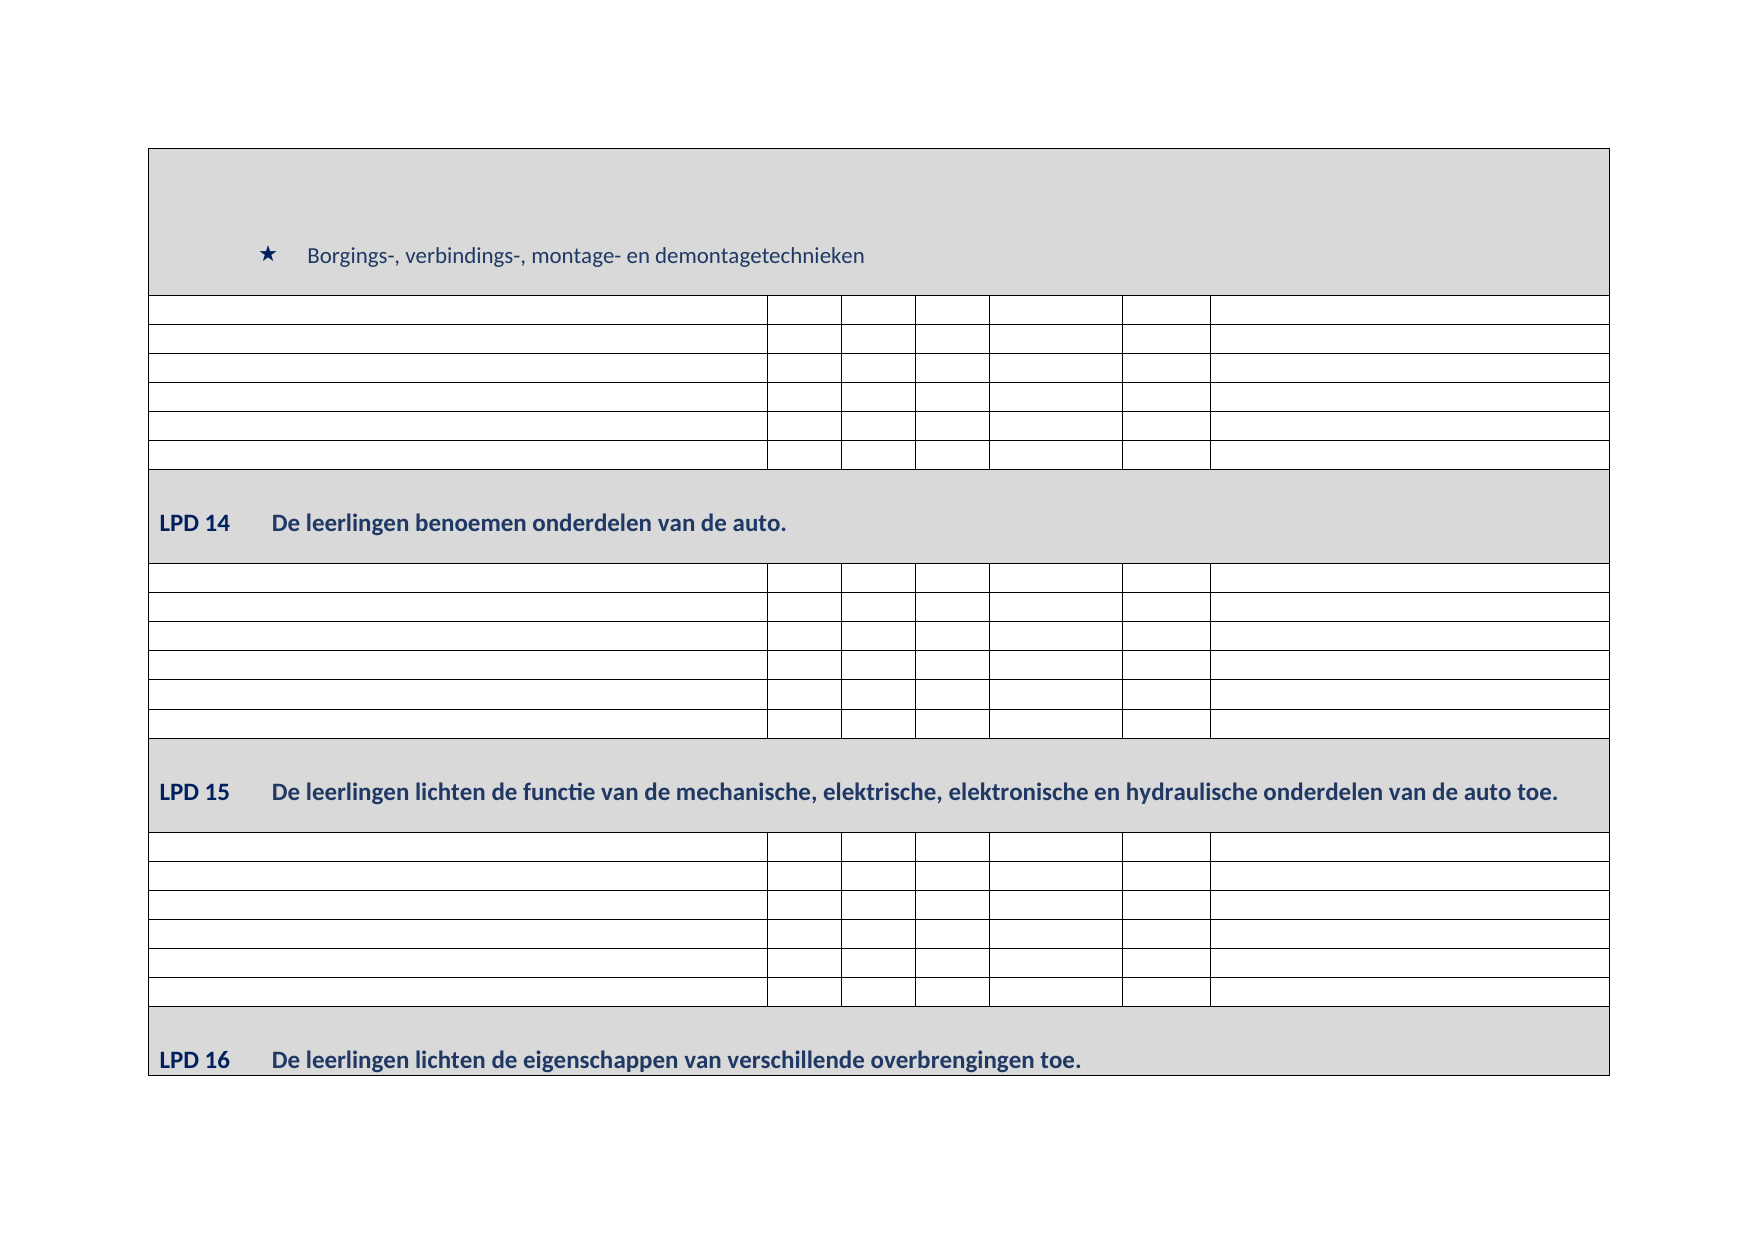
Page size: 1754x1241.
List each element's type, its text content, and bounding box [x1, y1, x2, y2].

table_cell [842, 862, 915, 890]
table_cell [1123, 710, 1210, 737]
table_cell [1211, 441, 1609, 469]
table_cell [1123, 325, 1210, 353]
table_cell [149, 383, 767, 411]
table_cell De leerlingen benoemen onderdelen van de auto. [149, 470, 1609, 563]
table_cell [768, 651, 841, 679]
table_cell [1123, 920, 1210, 948]
table_cell [842, 622, 915, 650]
table_cell [149, 862, 767, 890]
table_cell [768, 920, 841, 948]
table_cell [149, 680, 767, 708]
table_cell [768, 412, 841, 440]
table_cell [990, 354, 1122, 382]
table_cell [842, 564, 915, 592]
table_cell [149, 593, 767, 621]
table_cell [768, 383, 841, 411]
table_cell [1123, 354, 1210, 382]
table_cell [916, 949, 989, 977]
table_cell [842, 325, 915, 353]
table_cell [1211, 710, 1609, 737]
table_cell [842, 354, 915, 382]
table_cell [842, 891, 915, 919]
table_cell [768, 862, 841, 890]
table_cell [149, 1007, 1609, 1075]
table_cell [990, 383, 1122, 411]
table_cell [1211, 325, 1609, 353]
table_cell [1123, 949, 1210, 977]
table_cell [842, 383, 915, 411]
table_cell [990, 622, 1122, 650]
table_cell [149, 710, 767, 737]
table_cell [1123, 412, 1210, 440]
table_cell [768, 593, 841, 621]
table_cell [1211, 564, 1609, 592]
table_cell [916, 862, 989, 890]
table_cell [149, 441, 767, 469]
table_cell [990, 651, 1122, 679]
table_cell [842, 920, 915, 948]
table_cell [842, 651, 915, 679]
table_cell [842, 441, 915, 469]
table_cell [990, 978, 1122, 1006]
table_cell [1211, 651, 1609, 679]
table_cell [768, 622, 841, 650]
table_cell [1211, 862, 1609, 890]
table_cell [149, 149, 1609, 295]
table_cell [916, 833, 989, 861]
table_cell [1211, 891, 1609, 919]
table_cell [916, 651, 989, 679]
table_cell [990, 441, 1122, 469]
table_cell [1211, 383, 1609, 411]
table_cell [842, 710, 915, 737]
table_cell [990, 325, 1122, 353]
table_cell [916, 978, 989, 1006]
table_cell [768, 949, 841, 977]
table_cell [1211, 978, 1609, 1006]
table_cell [149, 978, 767, 1006]
table_cell [149, 891, 767, 919]
table_cell [916, 412, 989, 440]
table_cell [1123, 651, 1210, 679]
table_cell [768, 354, 841, 382]
table_cell [1123, 593, 1210, 621]
table_cell [1123, 680, 1210, 708]
table_cell [990, 593, 1122, 621]
table_cell [1211, 296, 1609, 324]
table_cell [916, 622, 989, 650]
table_cell [149, 564, 767, 592]
table_cell [916, 325, 989, 353]
table_cell [149, 920, 767, 948]
table_cell [768, 891, 841, 919]
table_cell [149, 296, 767, 324]
table_cell [1123, 383, 1210, 411]
table_cell [990, 296, 1122, 324]
table_cell [990, 710, 1122, 737]
table_cell [1211, 354, 1609, 382]
table_cell [842, 412, 915, 440]
table_cell [1123, 833, 1210, 861]
table_cell [1211, 622, 1609, 650]
table_cell [990, 680, 1122, 708]
table_cell [1211, 593, 1609, 621]
table_cell [990, 833, 1122, 861]
table_cell [1123, 296, 1210, 324]
table_cell [842, 949, 915, 977]
table_cell [1123, 862, 1210, 890]
table_cell [990, 564, 1122, 592]
table_cell [768, 710, 841, 737]
table_cell [1211, 412, 1609, 440]
table_cell De leerlingen lichten de functie van de mechanische, elektrische, elektronische en hydraulische onderdelen van de auto toe. [149, 739, 1609, 832]
table_cell [768, 833, 841, 861]
table_cell [990, 949, 1122, 977]
table_cell [842, 593, 915, 621]
table_cell [916, 296, 989, 324]
table_cell [149, 949, 767, 977]
table_cell [149, 325, 767, 353]
table_cell [1211, 680, 1609, 708]
table_cell [990, 862, 1122, 890]
table_cell [916, 441, 989, 469]
table_cell [916, 680, 989, 708]
table_cell [149, 354, 767, 382]
table_cell [768, 441, 841, 469]
table_cell [768, 978, 841, 1006]
table_cell [916, 593, 989, 621]
table_cell [149, 622, 767, 650]
table_cell [1123, 978, 1210, 1006]
table_cell [768, 296, 841, 324]
table_cell [842, 296, 915, 324]
table_cell [1123, 891, 1210, 919]
table_cell [149, 412, 767, 440]
table_cell [842, 978, 915, 1006]
table_cell [149, 651, 767, 679]
table_cell [842, 680, 915, 708]
table_cell [1123, 441, 1210, 469]
table_cell [916, 383, 989, 411]
table_cell [916, 891, 989, 919]
table_cell [916, 564, 989, 592]
table_cell [916, 920, 989, 948]
table_cell [149, 833, 767, 861]
table_cell [768, 680, 841, 708]
table_cell [1123, 622, 1210, 650]
table_cell [990, 891, 1122, 919]
table_cell [1211, 949, 1609, 977]
table_cell [768, 564, 841, 592]
table_cell [990, 412, 1122, 440]
table_cell [768, 325, 841, 353]
table_cell [1211, 833, 1609, 861]
table_cell [842, 833, 915, 861]
table_cell [916, 710, 989, 737]
table_cell [1211, 920, 1609, 948]
table_cell [916, 354, 989, 382]
table_cell [1123, 564, 1210, 592]
table_cell [990, 920, 1122, 948]
